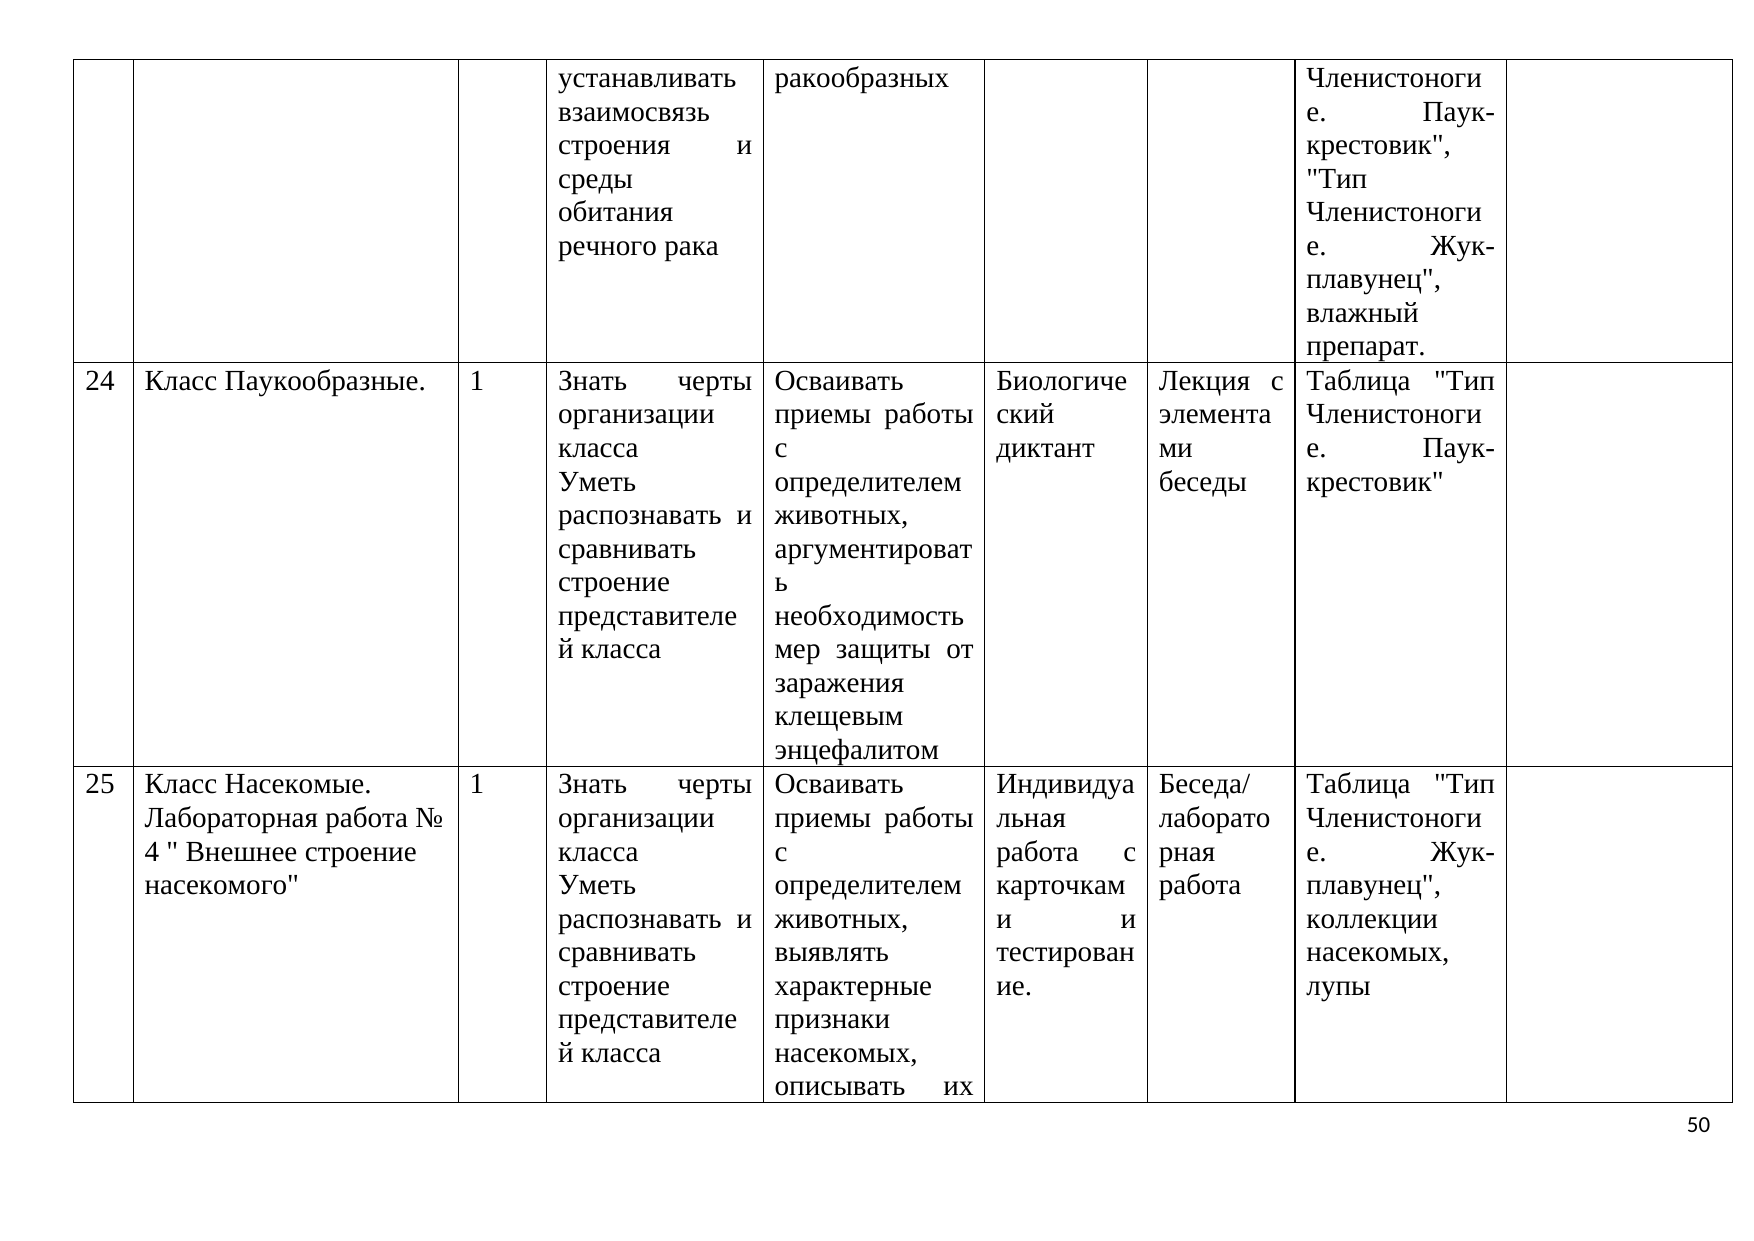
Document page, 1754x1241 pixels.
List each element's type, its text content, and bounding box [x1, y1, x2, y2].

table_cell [134, 767, 458, 1102]
table_cell Таблица "Тип Членистоногие. Паук-крестовик" [1296, 363, 1506, 766]
table_cell [1507, 60, 1732, 362]
table_cell 23 [74, 60, 133, 362]
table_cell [1296, 767, 1506, 1102]
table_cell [1148, 767, 1294, 1102]
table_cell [1148, 60, 1294, 362]
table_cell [985, 767, 1147, 1102]
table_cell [1296, 60, 1506, 362]
table_cell 25 [74, 767, 133, 1102]
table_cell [764, 60, 984, 362]
table_cell Осваивать приемы работы с определителем животных, аргументировать необходимость мер защиты от заражения клещевым энцефалитом [764, 363, 984, 766]
table_cell [1507, 767, 1732, 1102]
table_cell 1 [459, 767, 546, 1102]
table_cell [547, 767, 763, 1102]
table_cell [985, 60, 1147, 362]
table_cell Знать черты организации класса Уметь распознавать и сравнивать строение представителей класса [547, 363, 763, 766]
table_cell Биологический диктант [985, 363, 1147, 766]
table_cell 1 [459, 60, 546, 362]
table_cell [134, 60, 458, 362]
table_cell [1507, 363, 1732, 766]
table_cell 24 [74, 363, 133, 766]
table_cell Класс Паукообразные. [134, 363, 458, 766]
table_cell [547, 60, 763, 362]
table_cell Лекция с элементами беседы [1148, 363, 1294, 766]
table_cell 1 [459, 363, 546, 766]
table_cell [764, 767, 984, 1102]
